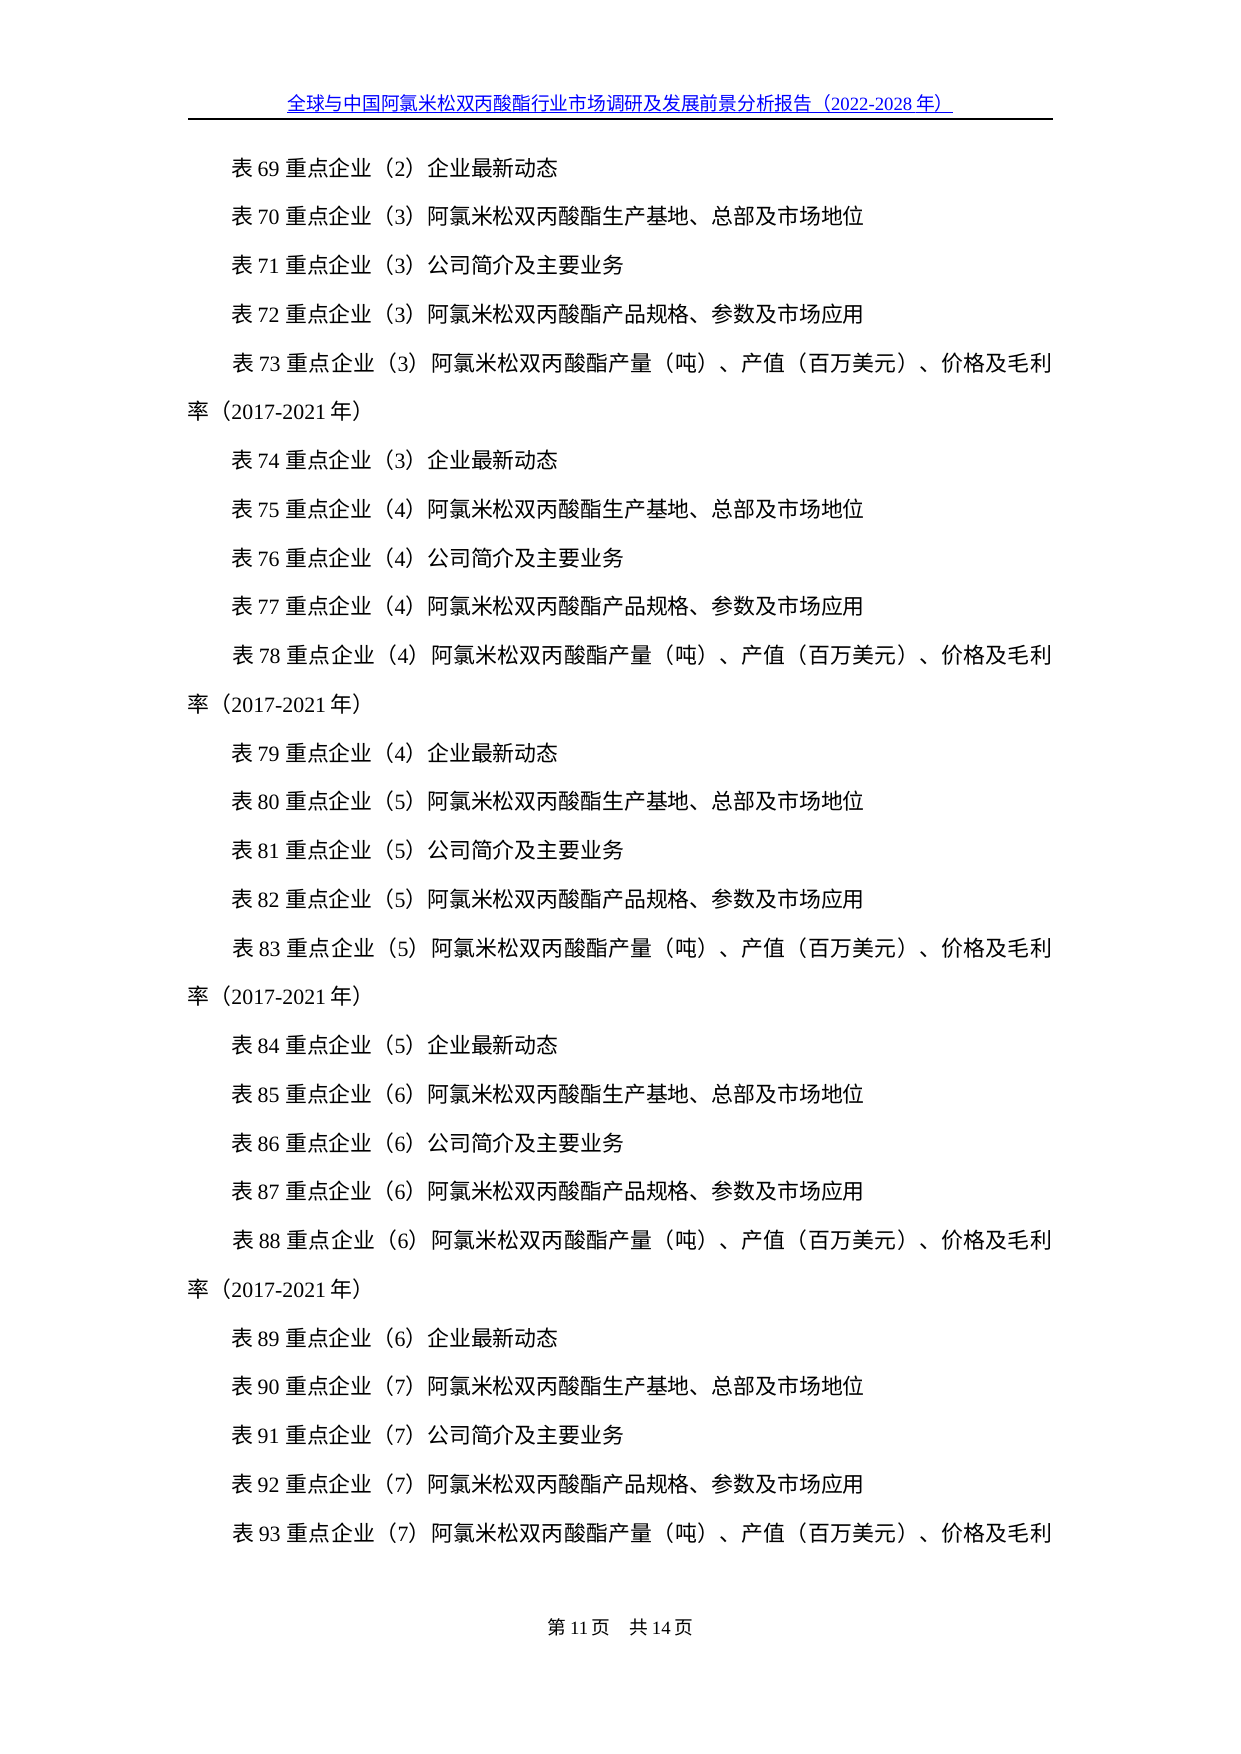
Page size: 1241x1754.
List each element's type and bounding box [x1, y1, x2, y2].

text [187, 150, 1053, 1548]
